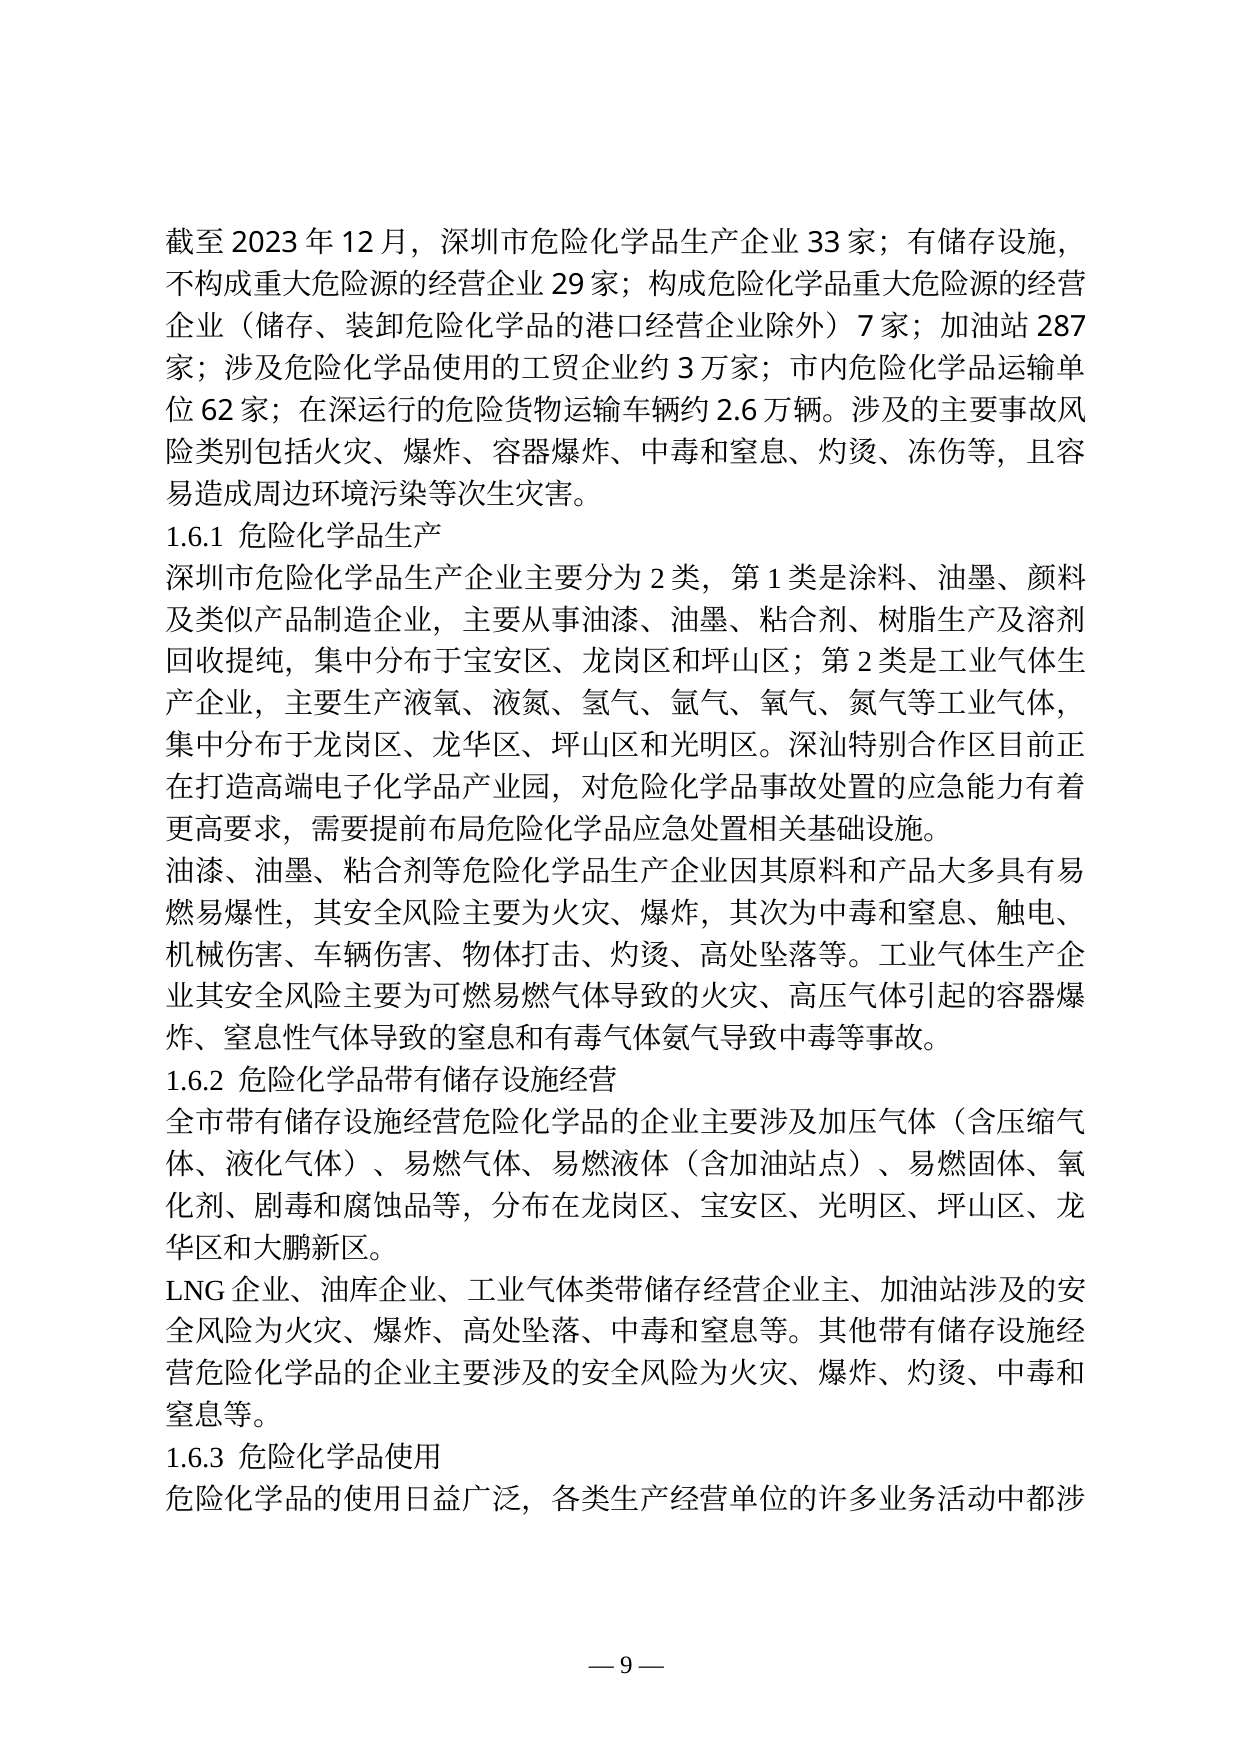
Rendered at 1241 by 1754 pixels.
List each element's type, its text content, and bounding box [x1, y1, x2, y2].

text 全市带有储存设施经营危险化学品的企业主要涉及加压气体（含压缩气体、液化气体）、易燃气体、易燃液体（含加油站点）、易燃固体、氧化剂、剧毒和腐蚀品等，分布在龙岗区、宝安区、光明区、坪山区、龙华区和大鹏新区。 [165, 1099, 1087, 1266]
text 1.6.1 危险化学品生产 [165, 513, 1087, 554]
text 深圳市危险化学品生产企业主要分为2类，第1类是涂料、油墨、颜料及类似产品制造企业，主要从事油漆、油墨、粘合剂、树脂生产及溶剂回收提纯，集中分布于宝安区、龙岗区和坪山区；第2类是工业气体生产企业，主要生产液氧、液氮、氢气、氩气、氧气、氮气等工业气体，集中分布于龙岗区、龙华区、坪山区和光明区。深汕特别合作区目前正在打造高端电子化学品产业园，对危险化学品事故处置的应急能力有着更高要求，需要提前布局危险化学品应急处置相关基础设施。 [165, 554, 1087, 848]
text 1.6.3 危险化学品使用 [165, 1434, 1087, 1476]
text LNG企业、油库企业、工业气体类带储存经营企业主、加油站涉及的安全风险为火灾、爆炸、高处坠落、中毒和窒息等。其他带有储存设施经营危险化学品的企业主要涉及的安全风险为火灾、爆炸、灼烫、中毒和窒息等。 [165, 1266, 1087, 1434]
text 截至2023年12月，深圳市危险化学品生产企业33家；有储存设施，不构成重大危险源的经营企业29家；构成危险化学品重大危险源的经营企业（储存、装卸危险化学品的港口经营企业除外）7家；加油站287家；涉及危险化学品使用的工贸企业约3万家；市内危险化学品运输单位62家；在深运行的危险货物运输车辆约2.6万辆。涉及的主要事故风险类别包括火灾、爆炸、容器爆炸、中毒和窒息、灼烫、冻伤等，且容易造成周边环境污染等次生灾害。 [165, 218, 1087, 513]
text 油漆、油墨、粘合剂等危险化学品生产企业因其原料和产品大多具有易燃易爆性，其安全风险主要为火灾、爆炸，其次为中毒和窒息、触电、机械伤害、车辆伤害、物体打击、灼烫、高处坠落等。工业气体生产企业其安全风险主要为可燃易燃气体导致的火灾、高压气体引起的容器爆炸、窒息性气体导致的窒息和有毒气体氨气导致中毒等事故。 [165, 848, 1087, 1057]
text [165, 1476, 1087, 1518]
text 1.6.2 危险化学品带有储存设施经营 [165, 1057, 1087, 1099]
